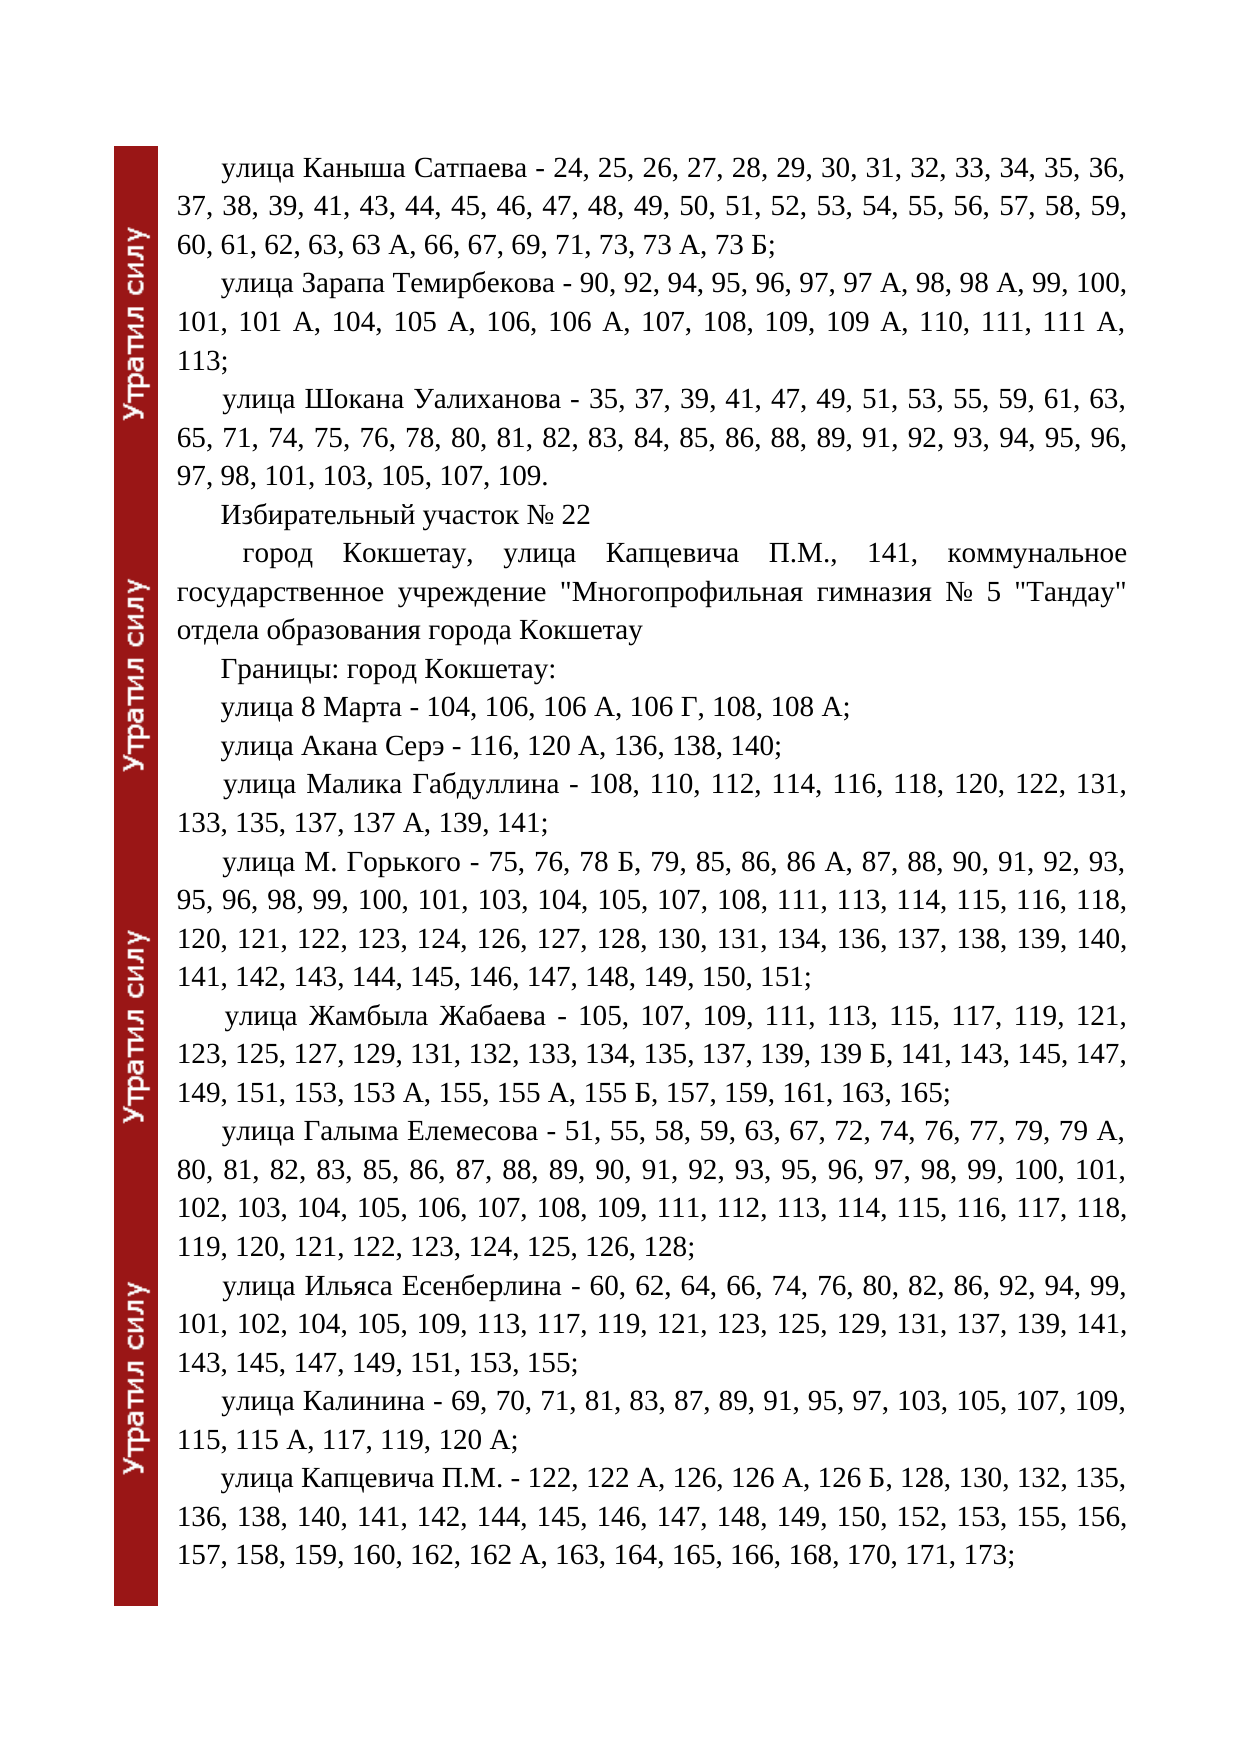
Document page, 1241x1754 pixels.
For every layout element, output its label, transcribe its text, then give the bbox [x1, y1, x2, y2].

text улица Жамбыла Жабаева - 105, 107, 109, 111, 113, 115, 117, 119, 121, 123, 125, 127, 129, 131, 132, 133, 134, 135, 137, 139, 139 Б, 141, 143, 145, 147, 149, 151, 153, 153 А, 155, 155 А, 155 Б, 157, 159, 161, 163, 165; [112, 998, 1128, 1108]
picture [114, 376, 158, 381]
picture [114, 492, 158, 497]
picture [114, 762, 158, 767]
picture [114, 530, 158, 535]
picture [114, 646, 158, 651]
picture [114, 839, 158, 844]
picture [114, 1263, 158, 1268]
text город Кокшетау, улица Капцевича П.М., 141, коммунальное государственное учреждение "Многопрофильная гимназия № 5 "Тандау" отдела образования города Кокшетау [112, 535, 1128, 646]
picture [114, 1378, 158, 1383]
picture [114, 684, 158, 689]
text улица Галыма Елемесова - 51, 55, 58, 59, 63, 67, 72, 74, 76, 77, 79, 79 А, 80, 81, 82, 83, 85, 86, 87, 88, 89, 90, 91, 92, 93, 95, 96, 97, 98, 99, 100, 101, 102, 103, 104, 105, 106, 107, 108, 109, 111, 112, 113, 114, 115, 116, 117, 118, 119, 120, 121, 122, 123, 124, 125, 126, 128; [112, 1113, 1128, 1263]
text Избирательный участок № 22 [112, 497, 1128, 530]
picture [114, 993, 158, 998]
text улица Капцевича П.М. - 122, 122 А, 126, 126 А, 126 Б, 128, 130, 132, 135, 136, 138, 140, 141, 142, 144, 145, 146, 147, 148, 149, 150, 152, 153, 155, 156, 157, 158, 159, 160, 162, 162 А, 163, 164, 165, 166, 168, 170, 171, 173; [112, 1460, 1128, 1571]
text улица М. Горького - 75, 76, 78 Б, 79, 85, 86, 86 А, 87, 88, 90, 91, 92, 93, 95, 96, 98, 99, 100, 101, 103, 104, 105, 107, 108, 111, 113, 114, 115, 116, 118, 120, 121, 122, 123, 124, 126, 127, 128, 130, 131, 134, 136, 137, 138, 139, 140, 141, 142, 143, 144, 145, 146, 147, 148, 149, 150, 151; [112, 844, 1128, 993]
picture [114, 1455, 158, 1460]
picture [114, 146, 158, 150]
text Границы: город Кокшетау: [112, 651, 1128, 684]
text улица Зарапа Темирбекова - 90, 92, 94, 95, 96, 97, 97 А, 98, 98 А, 99, 100, 101, 101 А, 104, 105 А, 106, 106 А, 107, 108, 109, 109 А, 110, 111, 111 А, 113; [112, 266, 1128, 376]
text улица Ильяса Есенберлина - 60, 62, 64, 66, 74, 76, 80, 82, 86, 92, 94, 99, 101, 102, 104, 105, 109, 113, 117, 119, 121, 123, 125, 129, 131, 137, 139, 141, 143, 145, 147, 149, 151, 153, 155; [112, 1268, 1128, 1378]
text улица Шокана Уалиханова - 35, 37, 39, 41, 47, 49, 51, 53, 55, 59, 61, 63, 65, 71, 74, 75, 76, 78, 80, 81, 82, 83, 84, 85, 86, 88, 89, 91, 92, 93, 94, 95, 96, 97, 98, 101, 103, 105, 107, 109. [112, 381, 1128, 492]
text улица Малика Габдуллина - 108, 110, 112, 114, 116, 118, 120, 122, 131, 133, 135, 137, 137 А, 139, 141; [112, 767, 1128, 839]
picture [114, 723, 158, 728]
text улица 8 Марта - 104, 106, 106 А, 106 Г, 108, 108 А; [112, 689, 1128, 723]
picture [114, 1108, 158, 1113]
text улица Каныша Сатпаева - 24, 25, 26, 27, 28, 29, 30, 31, 32, 33, 34, 35, 36, 37, 38, 39, 41, 43, 44, 45, 46, 47, 48, 49, 50, 51, 52, 53, 54, 55, 56, 57, 58, 59, 60, 61, 62, 63, 63 А, 66, 67, 69, 71, 73, 73 А, 73 Б; [112, 150, 1128, 261]
text улица Акана Серэ - 116, 120 А, 136, 138, 140; [112, 728, 1128, 762]
text улица Калинина - 69, 70, 71, 81, 83, 87, 89, 91, 95, 97, 103, 105, 107, 109, 115, 115 А, 117, 119, 120 А; [112, 1383, 1128, 1455]
picture [114, 1571, 158, 1606]
picture [114, 261, 158, 266]
